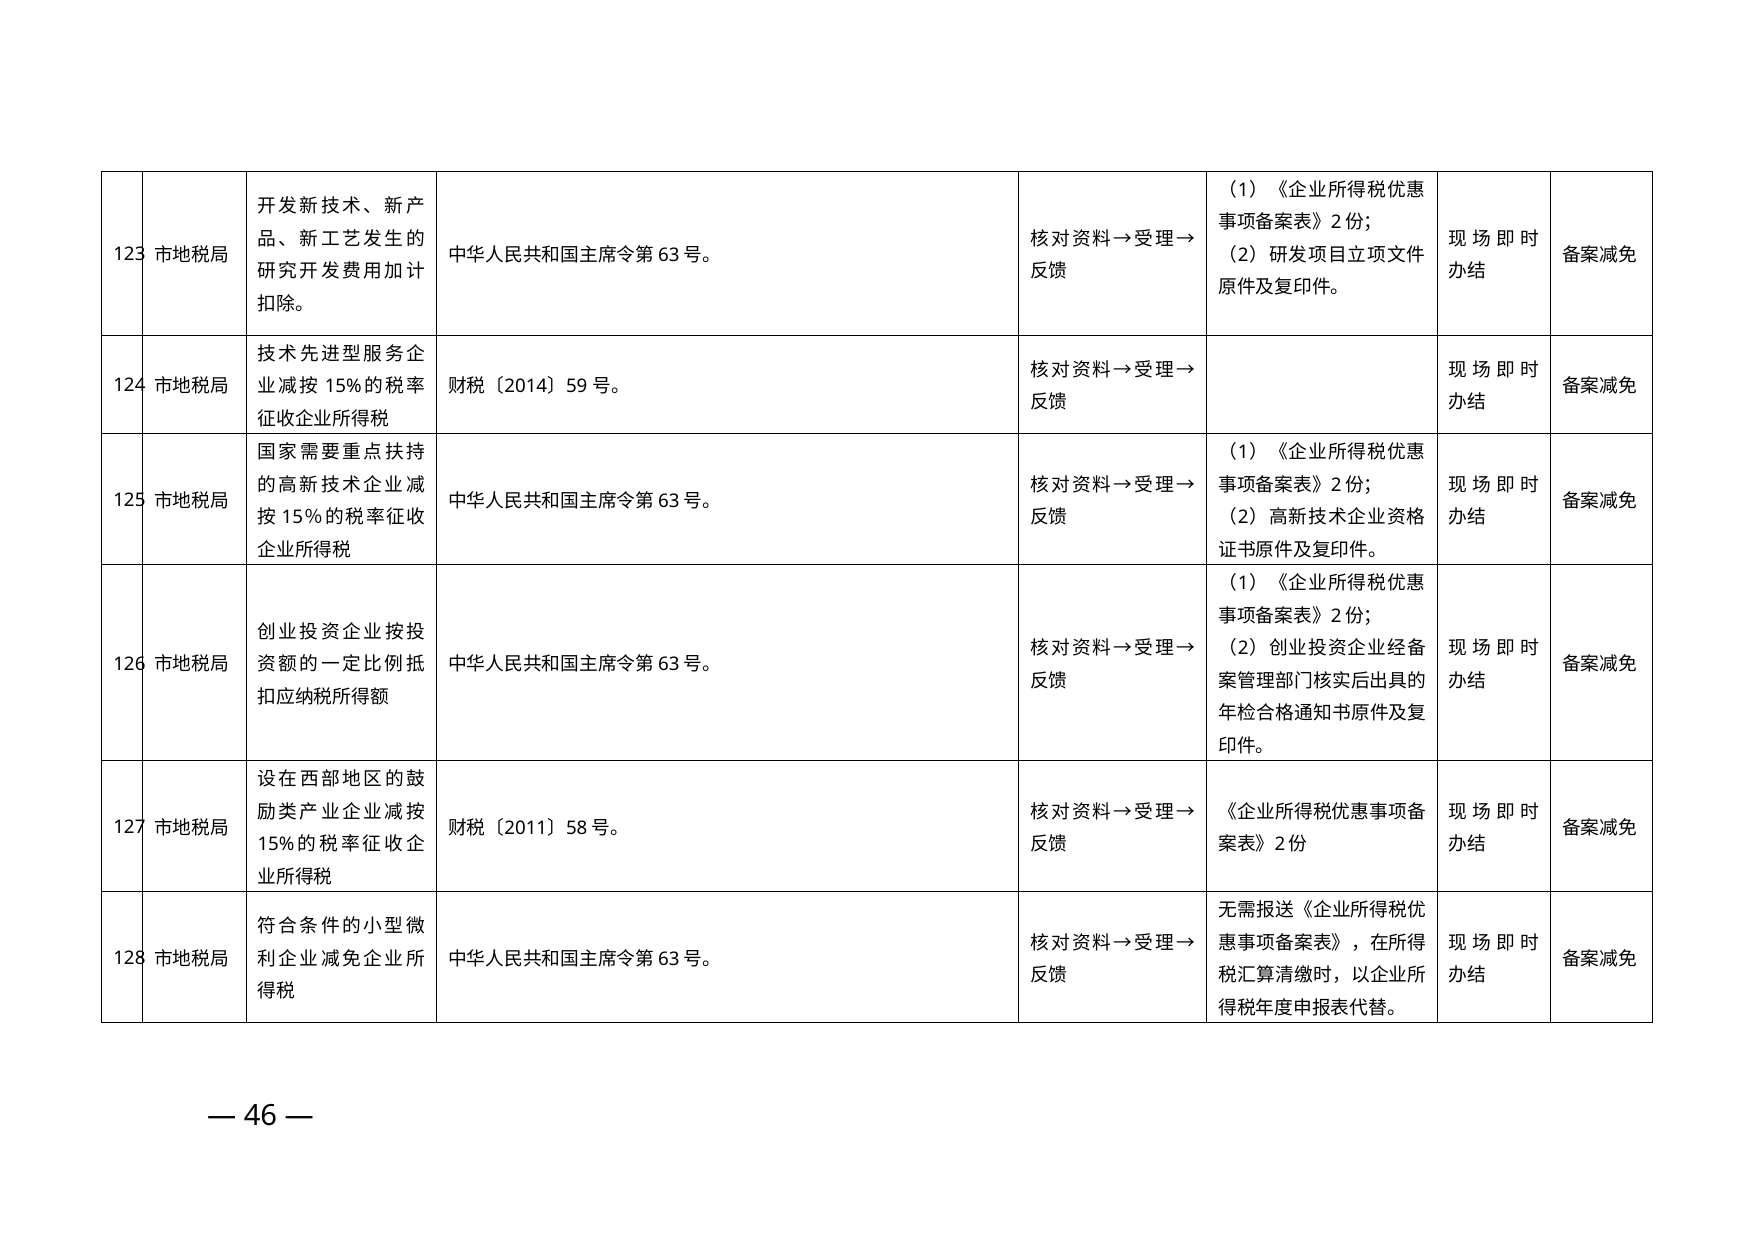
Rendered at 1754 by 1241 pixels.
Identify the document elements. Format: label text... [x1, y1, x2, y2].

table_cell 技术先进型服务企业减按15%的税率征收企业所得税 [247, 336, 436, 433]
table_cell 市地税局 [143, 565, 246, 760]
table_cell 备案减免 [1551, 434, 1652, 564]
table_cell 核对资料→受理→反馈 [1019, 172, 1206, 334]
table_cell 备案减免 [1551, 892, 1652, 1022]
table_cell 开发新技术、新产品、新工艺发生的研究开发费用加计扣除。 [247, 172, 436, 334]
table_cell 核对资料→受理→反馈 [1019, 336, 1206, 433]
table_cell [102, 892, 142, 1022]
table_cell 中华人民共和国主席令第63号。 [437, 172, 1018, 334]
table_cell 核对资料→受理→反馈 [1019, 761, 1206, 891]
table_cell 无需报送《企业所得税优惠事项备案表》，在所得税汇算清缴时，以企业所得税年度申报表代替。 [1207, 892, 1437, 1022]
table_cell 国家需要重点扶持的高新技术企业减按15％的税率征收企业所得税 [247, 434, 436, 564]
table_cell [102, 761, 142, 891]
table_cell 市地税局 [143, 336, 246, 433]
table_cell 中华人民共和国主席令第63号。 [437, 565, 1018, 760]
table_cell （1）《企业所得税优惠事项备案表》2份； （2）创业投资企业经备案管理部门核实后出具的年检合格通知书原件及复印件。 [1207, 565, 1437, 760]
table_cell 现场即时办结 [1438, 172, 1550, 334]
table_cell 现场即时办结 [1438, 434, 1550, 564]
table_cell [102, 565, 142, 760]
table_cell 核对资料→受理→反馈 [1019, 565, 1206, 760]
table_cell 市地税局 [143, 761, 246, 891]
table_cell （1）《企业所得税优惠事项备案表》2份； （2）高新技术企业资格证书原件及复印件。 [1207, 434, 1437, 564]
table_cell 现场即时办结 [1438, 565, 1550, 760]
table_cell 财税〔2014〕59 号。 [437, 336, 1018, 433]
table_cell 中华人民共和国主席令第63号。 [437, 434, 1018, 564]
table_cell 创业投资企业按投资额的一定比例抵扣应纳税所得额 [247, 565, 436, 760]
table_cell 中华人民共和国主席令第63号。 [437, 892, 1018, 1022]
table_cell 备案减免 [1551, 172, 1652, 334]
table_cell [102, 434, 142, 564]
table_cell 市地税局 [143, 434, 246, 564]
table_cell [102, 172, 142, 334]
table_cell [1207, 336, 1437, 433]
table_cell 市地税局 [143, 172, 246, 334]
table_cell 核对资料→受理→反馈 [1019, 434, 1206, 564]
table_cell （1）《企业所得税优惠事项备案表》2份； （2）研发项目立项文件原件及复印件。 [1207, 172, 1437, 334]
table_cell [102, 336, 142, 433]
table_cell 现场即时办结 [1438, 892, 1550, 1022]
table_cell 财税〔2011〕58号。 [437, 761, 1018, 891]
table_cell 现场即时办结 [1438, 336, 1550, 433]
table_cell 现场即时办结 [1438, 761, 1550, 891]
table_cell 市地税局 [143, 892, 246, 1022]
table_cell 核对资料→受理→反馈 [1019, 892, 1206, 1022]
table_cell 备案减免 [1551, 336, 1652, 433]
table_cell 符合条件的小型微利企业减免企业所得税 [247, 892, 436, 1022]
table_cell 备案减免 [1551, 565, 1652, 760]
table_cell 备案减免 [1551, 761, 1652, 891]
table_cell 设在西部地区的鼓励类产业企业减按15%的税率征收企业所得税 [247, 761, 436, 891]
table_cell 《企业所得税优惠事项备案表》2份 [1207, 761, 1437, 891]
